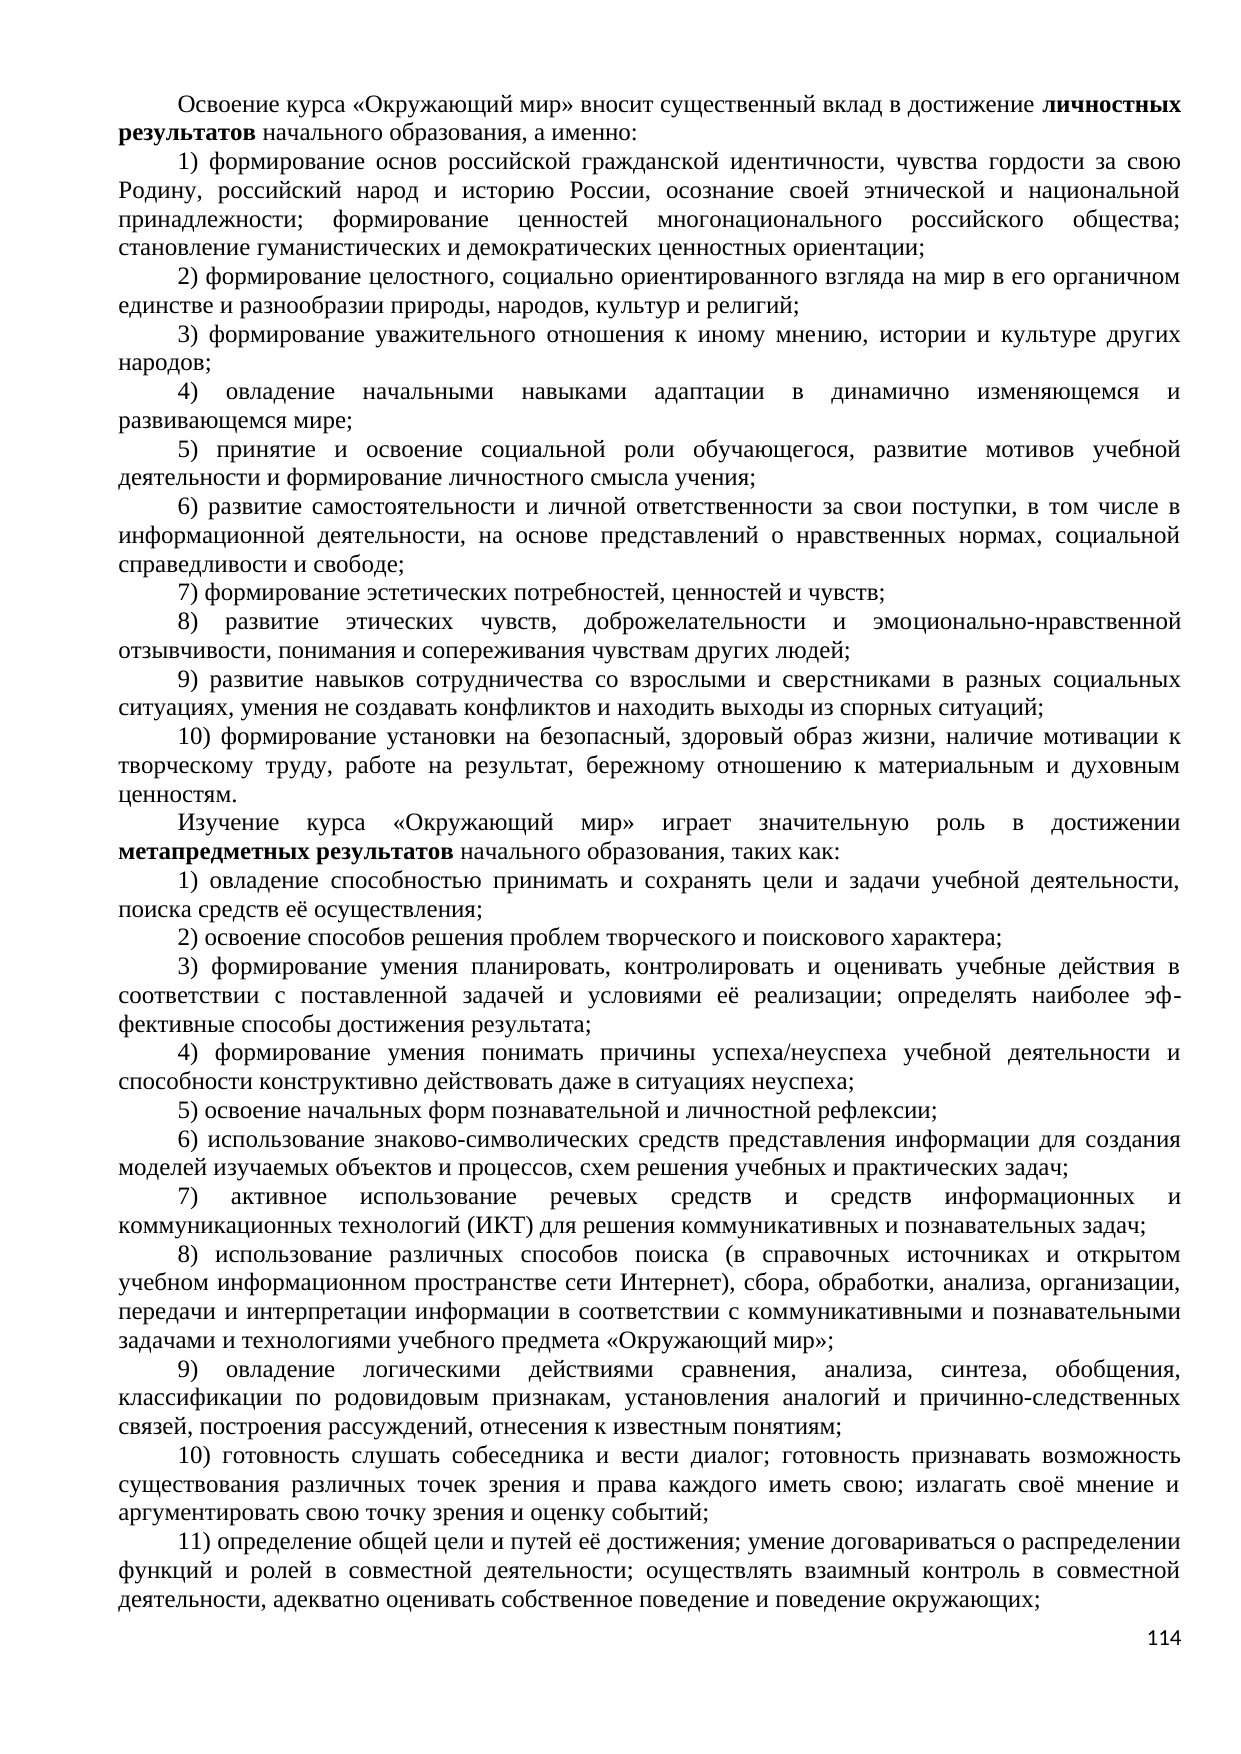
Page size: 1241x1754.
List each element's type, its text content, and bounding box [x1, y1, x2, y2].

text 5) принятие и освоение социальной роли обучающегося, развитие мотивов учебной деятельности и формирование личностного смысла учения; [118, 434, 1181, 491]
text 1) формирование основ российской гражданской идентичности, чувства гордости за свою Родину, российский народ и историю России, осознание своей этнической и национальной принадлежности; формирование ценностей многонационального российского общества; становление гуманистических и демократических ценностных ориентации; [118, 146, 1181, 261]
text 7) активное использование речевых средств и средств информационных и коммуникационных технологий (ИКТ) для решения коммуникативных и познавательных задач; [118, 1181, 1181, 1239]
text 2) формирование целостного, социально ориентированного взгляда на мир в его органичном единстве и разнообразии природы, народов, культур и религий; [118, 261, 1181, 319]
text 2) освоение способов решения проблем творческого и поискового характера; [118, 922, 1181, 951]
text 10) готовность слушать собеседника и вести диалог; готовность признавать возможность существования различных точек зрения и права каждого иметь свою; излагать своё мнение и аргументировать свою точку зрения и оценку событий; [118, 1440, 1181, 1526]
text 5) освоение начальных форм познавательной и личностной рефлексии; [118, 1095, 1181, 1124]
text 3) формирование уважительного отношения к иному мнению, истории и культуре других народов; [118, 319, 1181, 376]
text Изучение курса «Окружающий мир» играет значительную роль в достижении метапредметных результатов начального образования, таких как: [118, 807, 1181, 865]
text 6) развитие самостоятельности и личной ответственности за свои поступки, в том числе в информационной деятельности, на основе представлений о нравственных нормах, социальной справедливости и свободе; [118, 491, 1181, 577]
text 8) использование различных способов поиска (в справочных источниках и открытом учебном информационном пространстве сети Интернет), сбора, обработки, анализа, организации, передачи и интерпретации информации в соответствии с коммуникативными и познавательными задачами и технологиями учебного предмета «Окружающий мир»; [118, 1239, 1181, 1354]
text 9) овладение логическими действиями сравнения, анализа, синтеза, обобщения, классификации по родовидовым признакам, установления аналогий и причинно-следственных связей, построения рассуждений, отнесения к известным понятиям; [118, 1354, 1181, 1440]
text 6) использование знаково-символических средств представления информации для создания моделей изучаемых объектов и процессов, схем решения учебных и практических задач; [118, 1124, 1181, 1181]
text 8) развитие этических чувств, доброжелательности и эмоционально-нравственной отзывчивости, понимания и сопереживания чувствам других людей; [118, 606, 1181, 664]
text 3) формирование умения планировать, контролировать и оценивать учебные действия в соответствии с поставленной задачей и условиями её реализации; определять наиболее эффективные способы достижения результата; [118, 951, 1181, 1037]
text 4) формирование умения понимать причины успеха/неуспеха учебной деятельности и способности конструктивно действовать даже в ситуациях неуспеха; [118, 1037, 1181, 1095]
text Освоение курса «Окружающий мир» вносит существенный вклад в достижение личностных результатов начального образования, а именно: [118, 89, 1181, 146]
text 1) овладение способностью принимать и сохранять цели и задачи учебной деятельности, поиска средств её осуществления; [118, 865, 1181, 922]
text 10) формирование установки на безопасный, здоровый образ жизни, наличие мотивации к творческому труду, работе на результат, бережному отношению к материальным и духовным ценностям. [118, 721, 1181, 807]
text 9) развитие навыков сотрудничества со взрослыми и сверстниками в разных социальных ситуациях, умения не создавать конфликтов и находить выходы из спорных ситуаций; [118, 664, 1181, 721]
text 7) формирование эстетических потребностей, ценностей и чувств; [118, 577, 1181, 606]
text 4) овладение начальными навыками адаптации в динамично изменяющемся и развивающемся мире; [118, 376, 1181, 434]
text 11) определение общей цели и путей её достижения; умение договариваться о распределении функций и ролей в совместной деятельности; осуществлять взаимный контроль в совместной деятельности, адекватно оценивать собственное поведение и поведение окружающих; [118, 1526, 1181, 1612]
